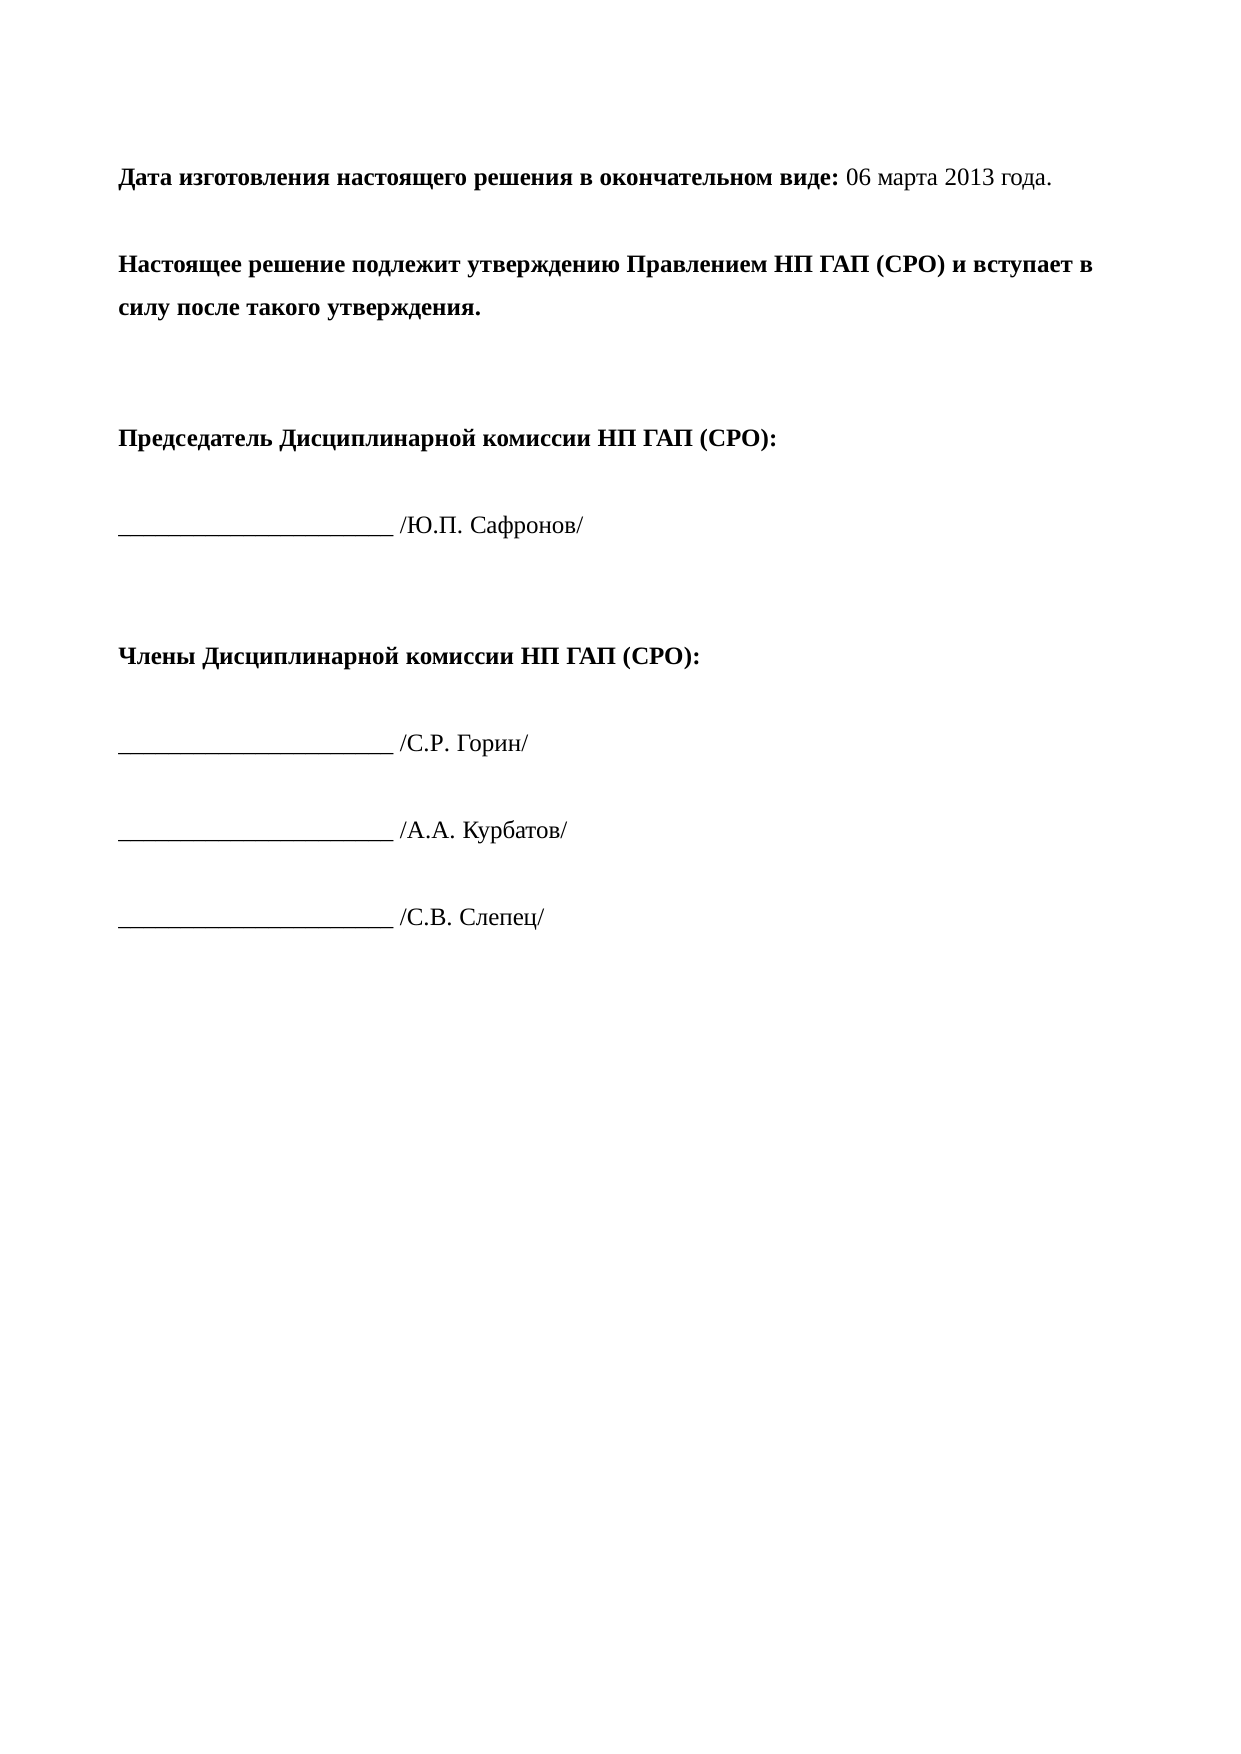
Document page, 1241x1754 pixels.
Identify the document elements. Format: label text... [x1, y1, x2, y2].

text Члены Дисциплинарной комиссии НП ГАП (СРО): [118, 641, 1122, 670]
text Настоящее решение подлежит утверждению Правлением НП ГАП (СРО) и вступает в силу после такого утверждения. [118, 249, 1122, 321]
text ______________________ /А.А. Курбатов/ [118, 815, 1122, 844]
text ______________________ /Ю.П. Сафронов/ [118, 510, 1122, 539]
text ______________________ /С.Р. Горин/ [118, 728, 1122, 757]
text ______________________ /С.В. Слепец/ [118, 902, 1122, 931]
text Дата изготовления настоящего решения в окончательном виде: 06 марта 2013 года. [118, 162, 1122, 191]
text Председатель Дисциплинарной комиссии НП ГАП (СРО): [118, 423, 1122, 452]
